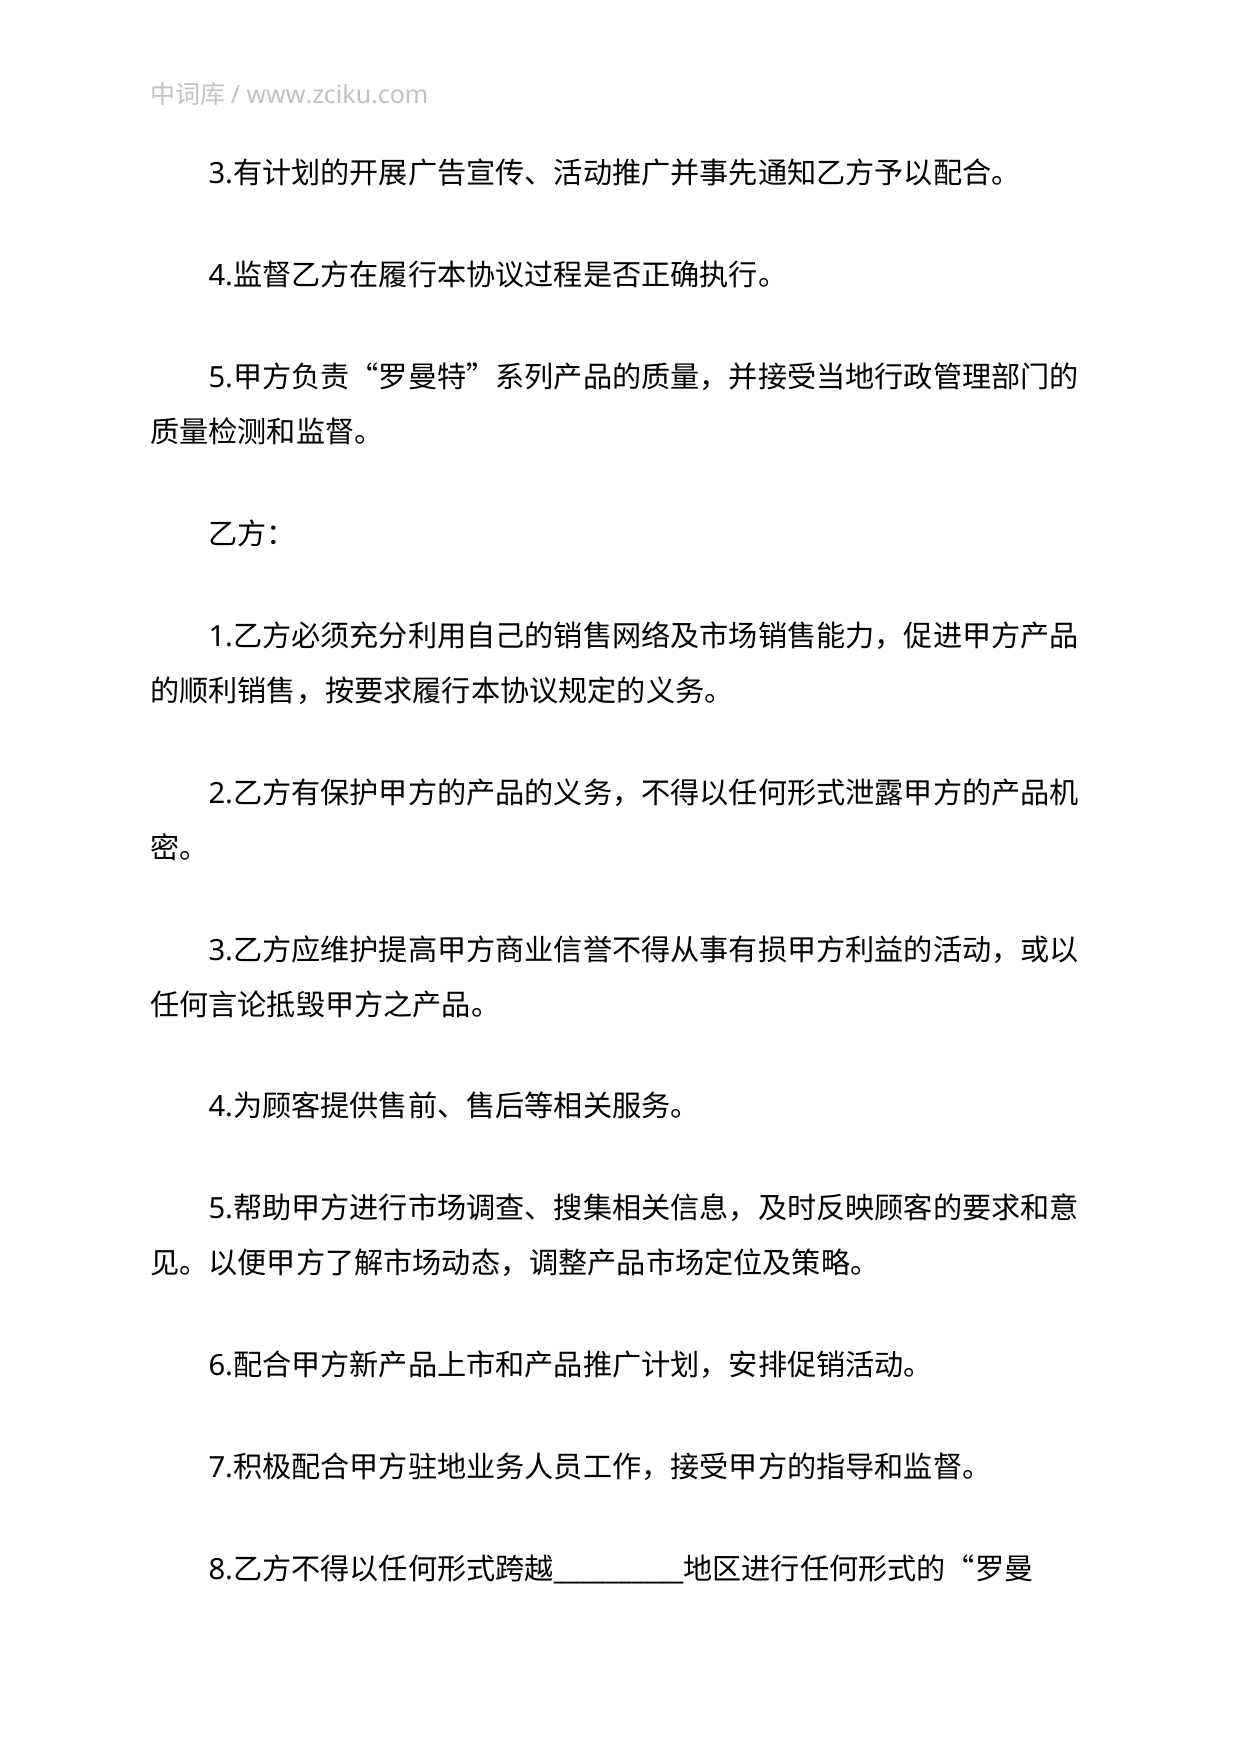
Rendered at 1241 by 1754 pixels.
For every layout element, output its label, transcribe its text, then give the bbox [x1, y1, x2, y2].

text 5.甲方负责“罗曼特”系列产品的质量，并接受当地行政管理部门的质量检测和监督。 [150, 354, 1090, 451]
text 6.配合甲方新产品上市和产品推广计划，安排促销活动。 [150, 1342, 1090, 1384]
text 2.乙方有保护甲方的产品的义务，不得以任何形式泄露甲方的产品机密。 [150, 769, 1090, 867]
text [150, 1546, 1090, 1588]
text 7.积极配合甲方驻地业务人员工作，接受甲方的指导和监督。 [150, 1443, 1090, 1486]
text 4.为顾客提供售前、售后等相关服务。 [150, 1083, 1090, 1125]
text 3.乙方应维护提高甲方商业信誉不得从事有损甲方利益的活动，或以任何言论抵毁甲方之产品。 [150, 926, 1090, 1023]
text 4.监督乙方在履行本协议过程是否正确执行。 [150, 252, 1090, 294]
text 3.有计划的开展广告宣传、活动推广并事先通知乙方予以配合。 [150, 150, 1090, 192]
text 乙方： [150, 511, 1090, 553]
text 5.帮助甲方进行市场调查、搜集相关信息，及时反映顾客的要求和意见。以便甲方了解市场动态，调整产品市场定位及策略。 [150, 1185, 1090, 1282]
text 1.乙方必须充分利用自己的销售网络及市场销售能力，促进甲方产品的顺利销售，按要求履行本协议规定的义务。 [150, 612, 1090, 710]
